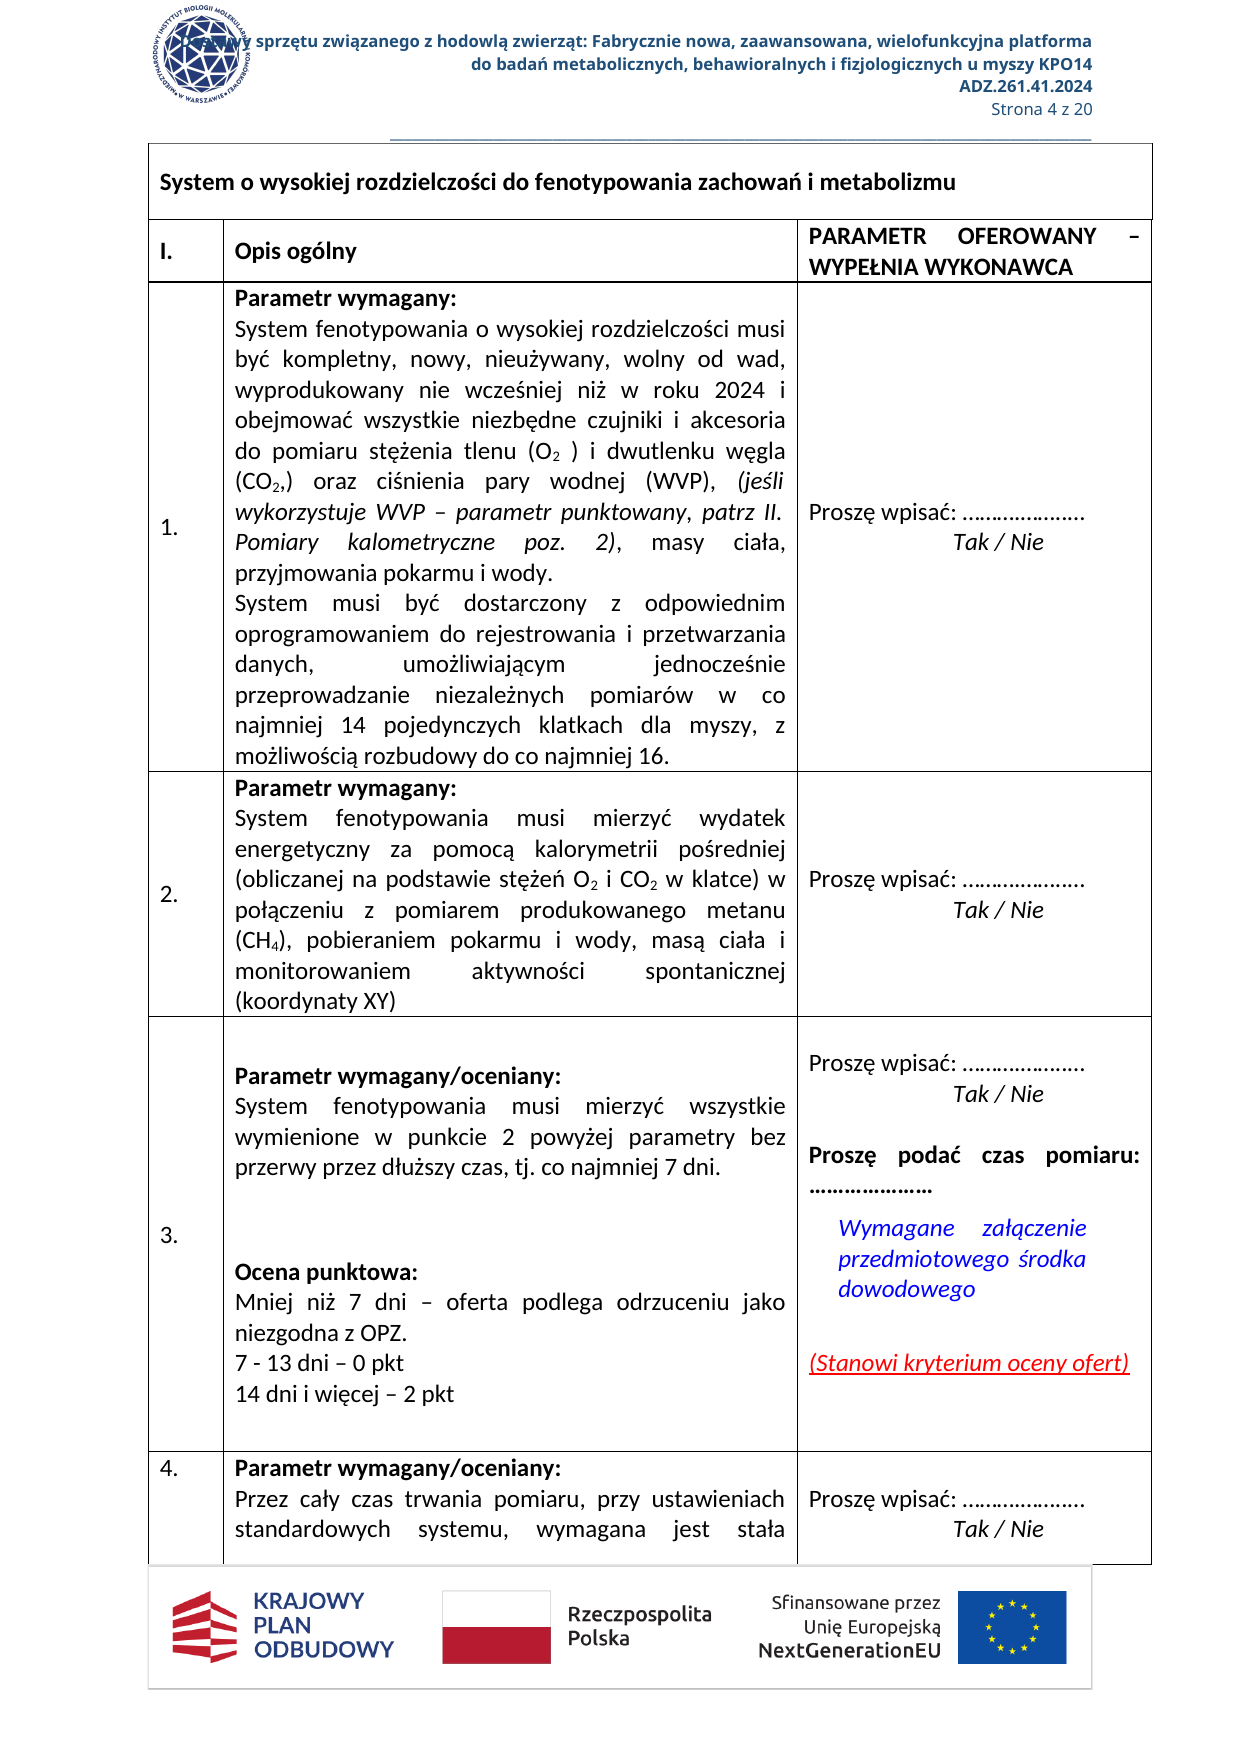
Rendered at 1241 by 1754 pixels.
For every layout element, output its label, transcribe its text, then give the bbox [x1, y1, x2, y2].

picture [151, 2, 254, 106]
table_cell Opis ogólny [224, 220, 797, 281]
picture [147, 1564, 1093, 1690]
table_cell System o wysokiej rozdzielczości do fenotypowania zachowań i metabolizmu [149, 144, 1152, 219]
table_cell Proszę wpisać: ……….……..… Tak / Nie [798, 772, 1151, 1016]
table_cell 4. [149, 1452, 223, 1564]
table_cell PARAMETR OFEROWANY – WYPEŁNIA WYKONAWCA [798, 220, 1151, 281]
table_cell Parametr wymagany: System fenotypowania musi mierzyć wydatek energetyczny za pomocą kalorymetrii pośredniej (obliczanej na podstawie stężeń O2 i CO2 w klatce) w połączeniu z pomiarem produkowanego metanu (CH4), pobieraniem pokarmu i wody, masą ciała i monitorowaniem aktywności spontanicznej (koordynaty XY) [224, 772, 797, 1016]
table_cell Parametr wymagany/oceniany: System fenotypowania musi mierzyć wszystkie wymienione w punkcie 2 powyżej parametry bez przerwy przez dłuższy czas, tj. co najmniej 7 dni. Ocena punktowa: Mniej niż 7 dni – oferta podlega odrzuceniu jako niezgodna z OPZ. 7 - 13 dni – 0 pkt 14 dni i więcej – 2 pkt [224, 1017, 797, 1451]
table_cell 1. [149, 283, 223, 771]
table_cell Proszę wpisać: ……….……..… Tak / Nie [798, 283, 1151, 771]
table_cell 2. [149, 772, 223, 1016]
table_cell 3. [149, 1017, 223, 1451]
table_cell I. [149, 220, 223, 281]
table_cell Proszę wpisać: ……….……..… Tak / Nie Proszę podać czas pomiaru: ………………… Wymagane załączenie przedmiotowego środka dowodowego (Stanowi kryterium oceny ofert) [798, 1017, 1151, 1451]
table_cell Parametr wymagany: System fenotypowania o wysokiej rozdzielczości musi być kompletny, nowy, nieużywany, wolny od wad, wyprodukowany nie wcześniej niż w roku 2024 i obejmować wszystkie niezbędne czujniki i akcesoria do pomiaru stężenia tlenu (O2 ) i dwutlenku węgla (CO2,) oraz ciśnienia pary wodnej (WVP), (jeśli wykorzystuje WVP – parametr punktowany, patrz II. Pomiary kalometryczne poz. 2), masy ciała, przyjmowania pokarmu i wody. System musi być dostarczony z odpowiednim oprogramowaniem do rejestrowania i przetwarzania danych, umożliwiającym jednocześnie przeprowadzanie niezależnych pomiarów w co najmniej 14 pojedynczych klatkach dla myszy, z możliwością rozbudowy do co najmniej 16. [224, 283, 797, 771]
